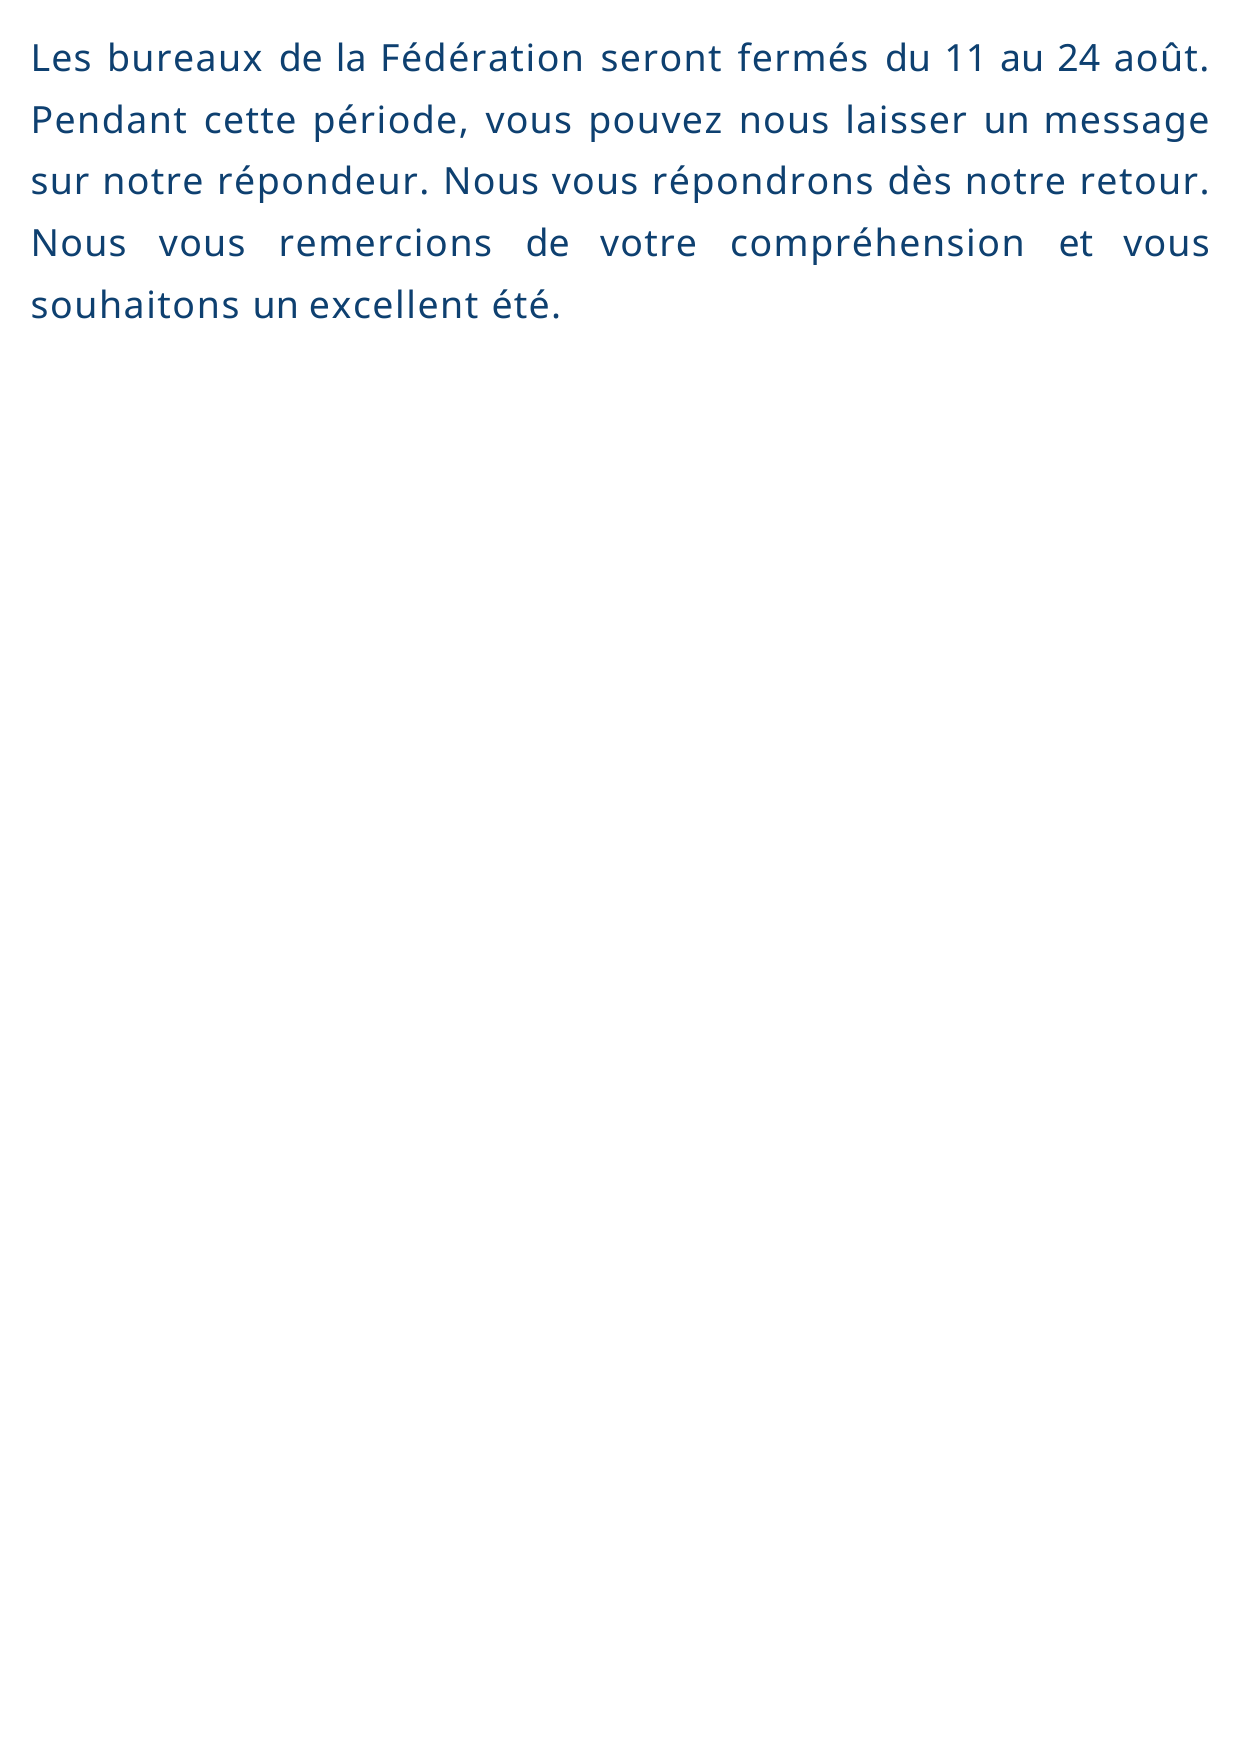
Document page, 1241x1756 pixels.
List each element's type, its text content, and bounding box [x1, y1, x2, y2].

text Les bureaux de la Fédération seront fermés du 11 au 24 août. Pendant cette période, vous pouvez nous laisser un message sur notre répondeur. Nous vous répondrons dès notre retour. Nous vous remercions de votre compréhension et vous souhaitons un excellent été. [30, 31, 1209, 329]
